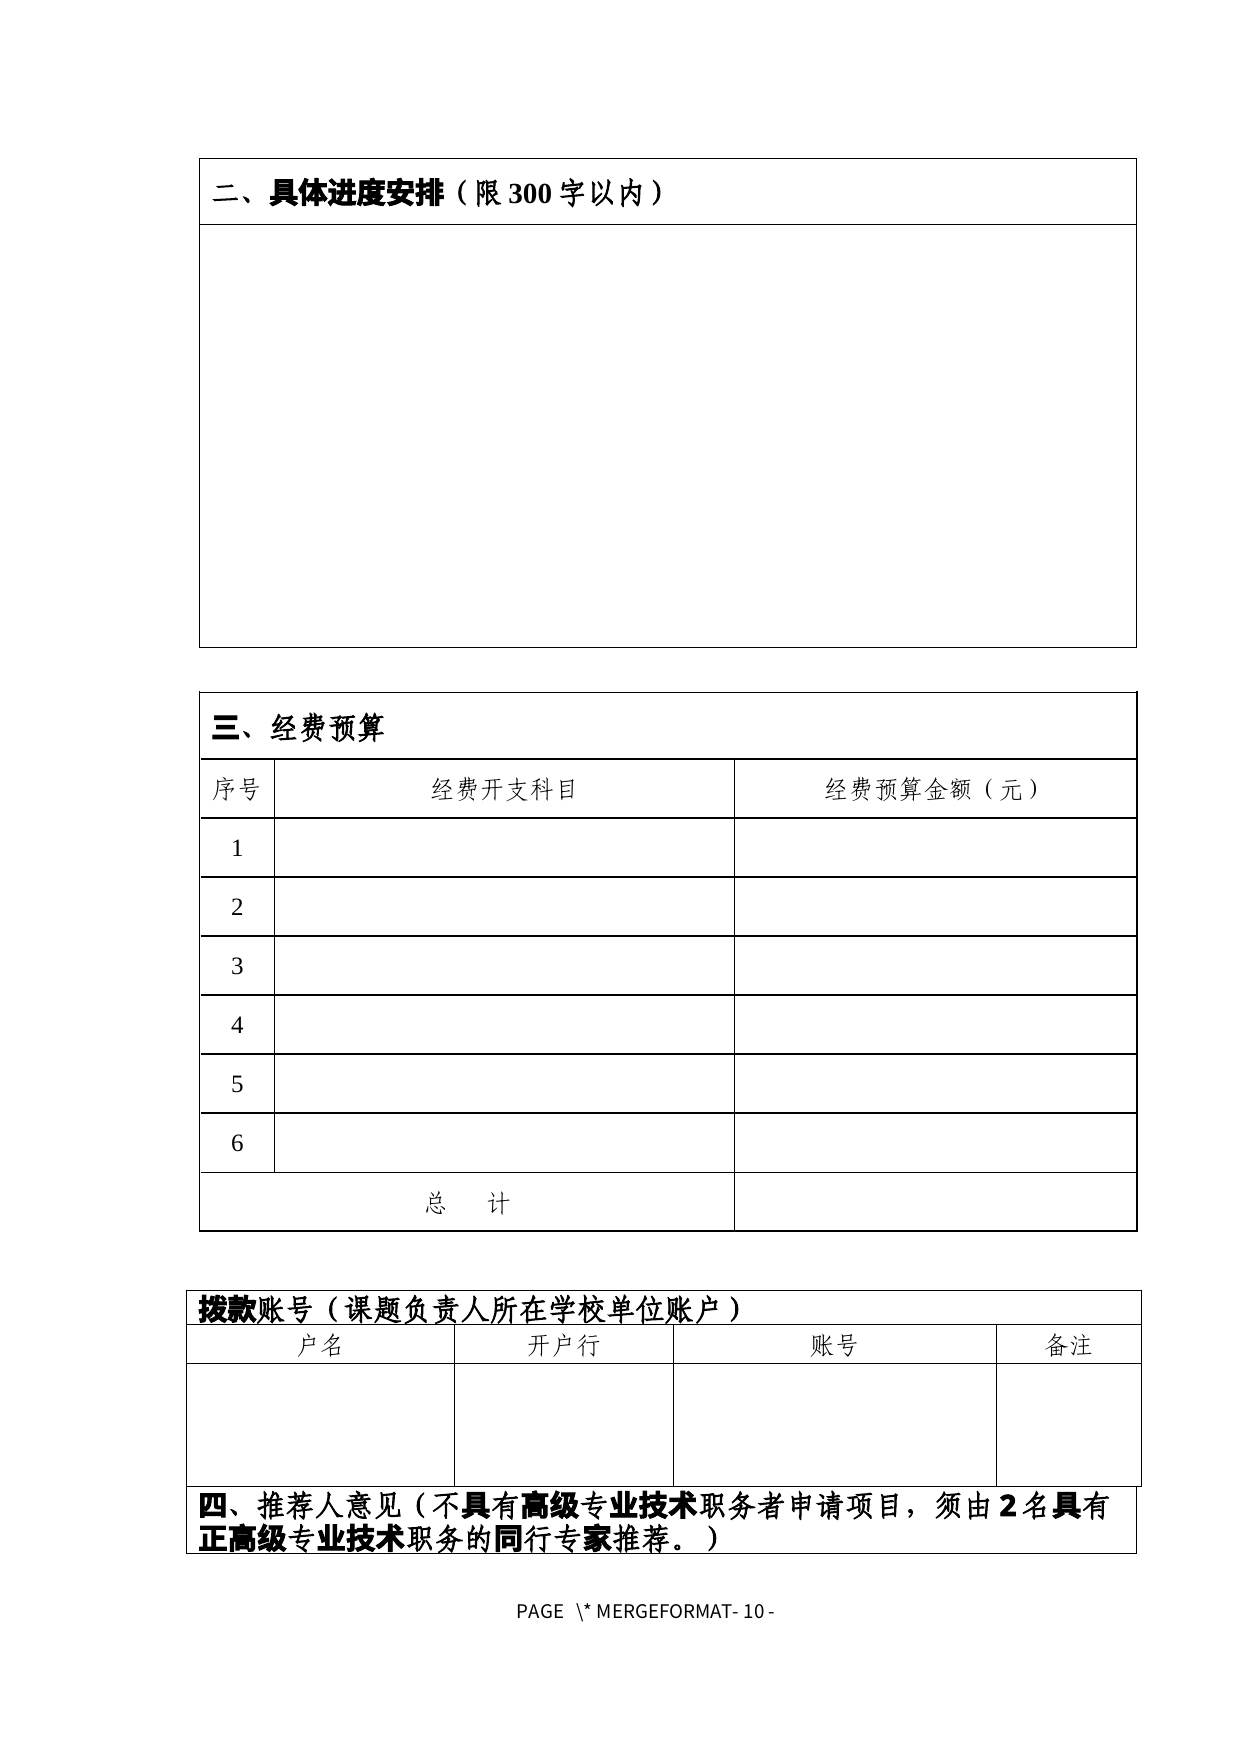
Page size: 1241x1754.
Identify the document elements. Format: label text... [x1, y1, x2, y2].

table_cell 4 [200, 995, 274, 1053]
table_cell 经费开支科目 [275, 760, 734, 817]
table_cell [735, 996, 1136, 1053]
table_cell 2 [200, 877, 274, 935]
table_cell 账号 [674, 1325, 996, 1363]
table_cell 备注 [997, 1325, 1141, 1363]
table_cell [275, 1114, 734, 1171]
table_header 拨款账号（课题负责人所在学校单位账户） [187, 1291, 1141, 1324]
table_cell 开户行 [455, 1325, 673, 1363]
table_cell [735, 1114, 1136, 1171]
table_cell [275, 937, 734, 994]
table_cell [674, 1364, 996, 1486]
table_cell [187, 1364, 454, 1486]
table_cell [735, 1173, 1136, 1230]
table_cell 总 计 [200, 1173, 734, 1230]
table_header 三、经费预算 [200, 693, 1136, 758]
table_cell [275, 1055, 734, 1112]
table_cell 1 [200, 818, 274, 876]
table_cell [275, 996, 734, 1053]
table_cell [735, 878, 1136, 935]
table_cell 四、推荐人意见（不具有高级专业技术职务者申请项目，须由2名具有正高级专业技术职务的同行专家推荐。） [187, 1487, 1136, 1553]
table_cell [275, 878, 734, 935]
table_cell 6 [200, 1113, 274, 1171]
table_cell 序号 [200, 759, 274, 817]
table_cell [735, 937, 1136, 994]
table_cell 经费预算金额（元） [735, 760, 1136, 817]
table_cell [735, 819, 1136, 876]
table_cell [455, 1364, 673, 1486]
table_cell [275, 819, 734, 876]
table_cell [997, 1364, 1141, 1486]
table_cell [200, 225, 1136, 647]
table_header 二、具体进度安排（限300字以内） [200, 159, 1136, 224]
table_cell 3 [200, 936, 274, 994]
table_cell 户名 [187, 1325, 454, 1363]
table_cell 5 [200, 1054, 274, 1112]
table_cell [735, 1055, 1136, 1112]
